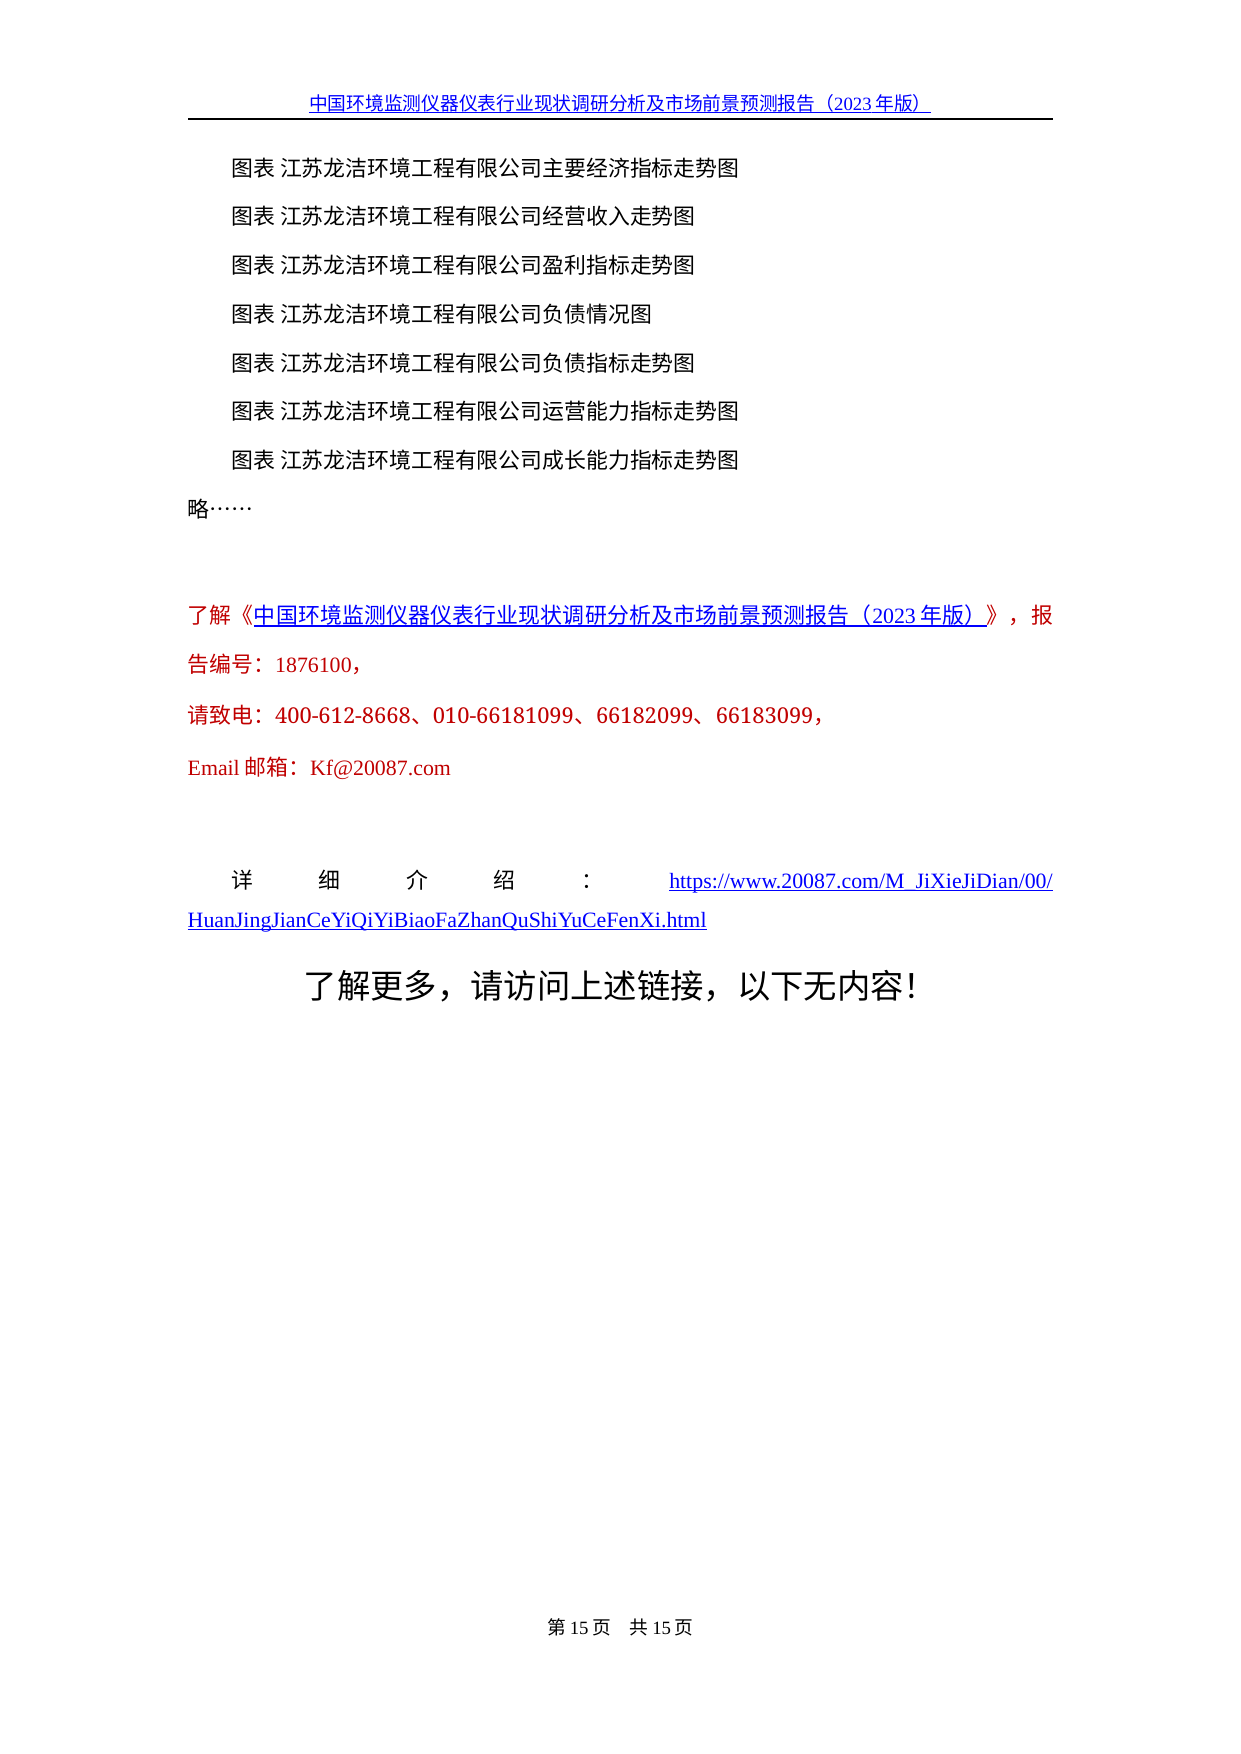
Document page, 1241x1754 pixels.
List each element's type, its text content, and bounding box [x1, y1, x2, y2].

text Email邮箱：Kf@20087.com [187, 750, 1053, 782]
text 了解《中国环境监测仪器仪表行业现状调研分析及市场前景预测报告（2023年版）》，报告编号：1876100， [187, 598, 1053, 679]
title 了解更多，请访问上述链接，以下无内容！ [187, 952, 1053, 1017]
text 详细介绍：https://www.20087.com/M_JiXieJiDian/00/HuanJingJianCeYiQiYiBiaoFaZhanQuShiYuCeFenXi.html [187, 863, 1053, 936]
text 请致电：400-612-8668、010-66181099、66182099、66183099， [187, 698, 1053, 731]
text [187, 150, 1053, 524]
